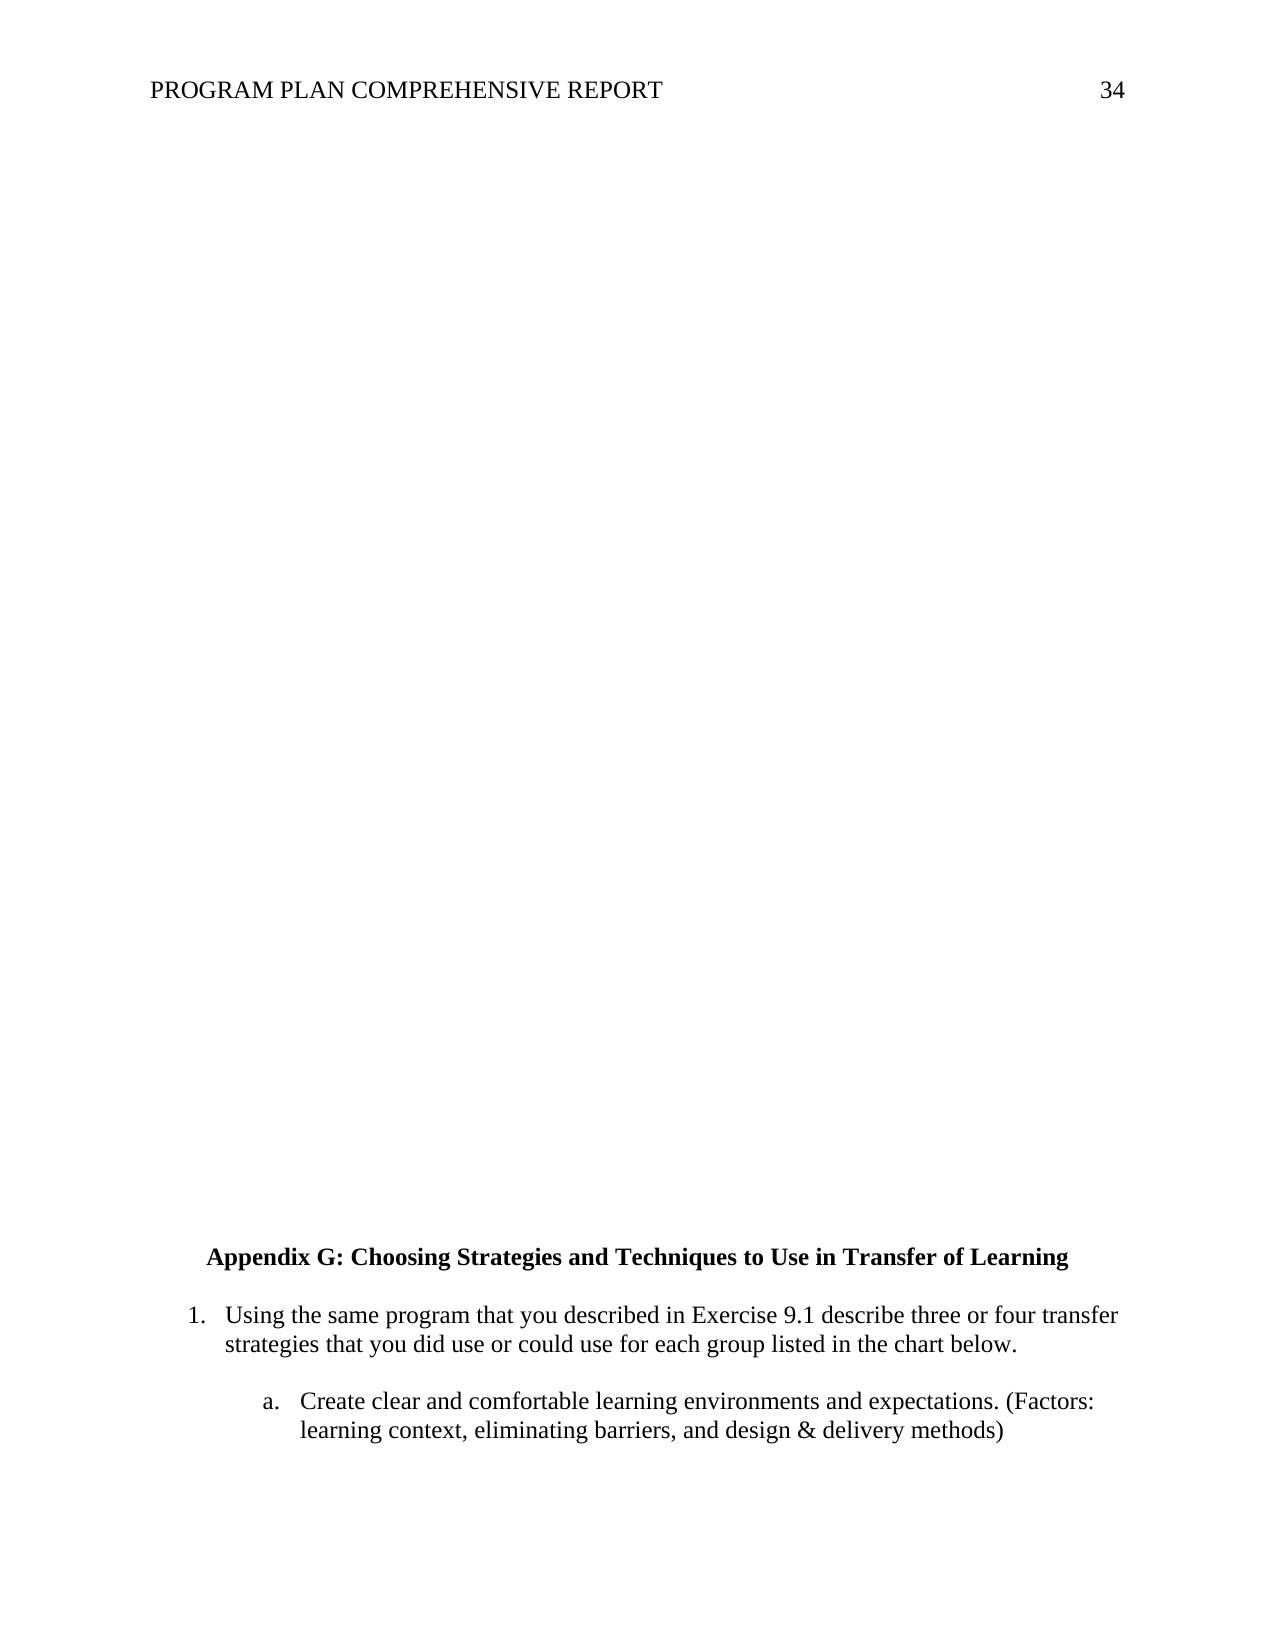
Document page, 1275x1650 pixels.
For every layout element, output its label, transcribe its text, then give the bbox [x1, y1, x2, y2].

list Using the same program that you described in Exercise 9.1 describe three or four transfer strategies that you did use or could use for each group listed in the chart below. [187, 1300, 1125, 1357]
text Appendix G: Choosing Strategies and Techniques to Use in Transfer of Learning [150, 1242, 1125, 1271]
list Create clear and comfortable learning environments and expectations. (Factors: learning context, eliminating barriers, and design & delivery methods) [262, 1386, 1125, 1444]
